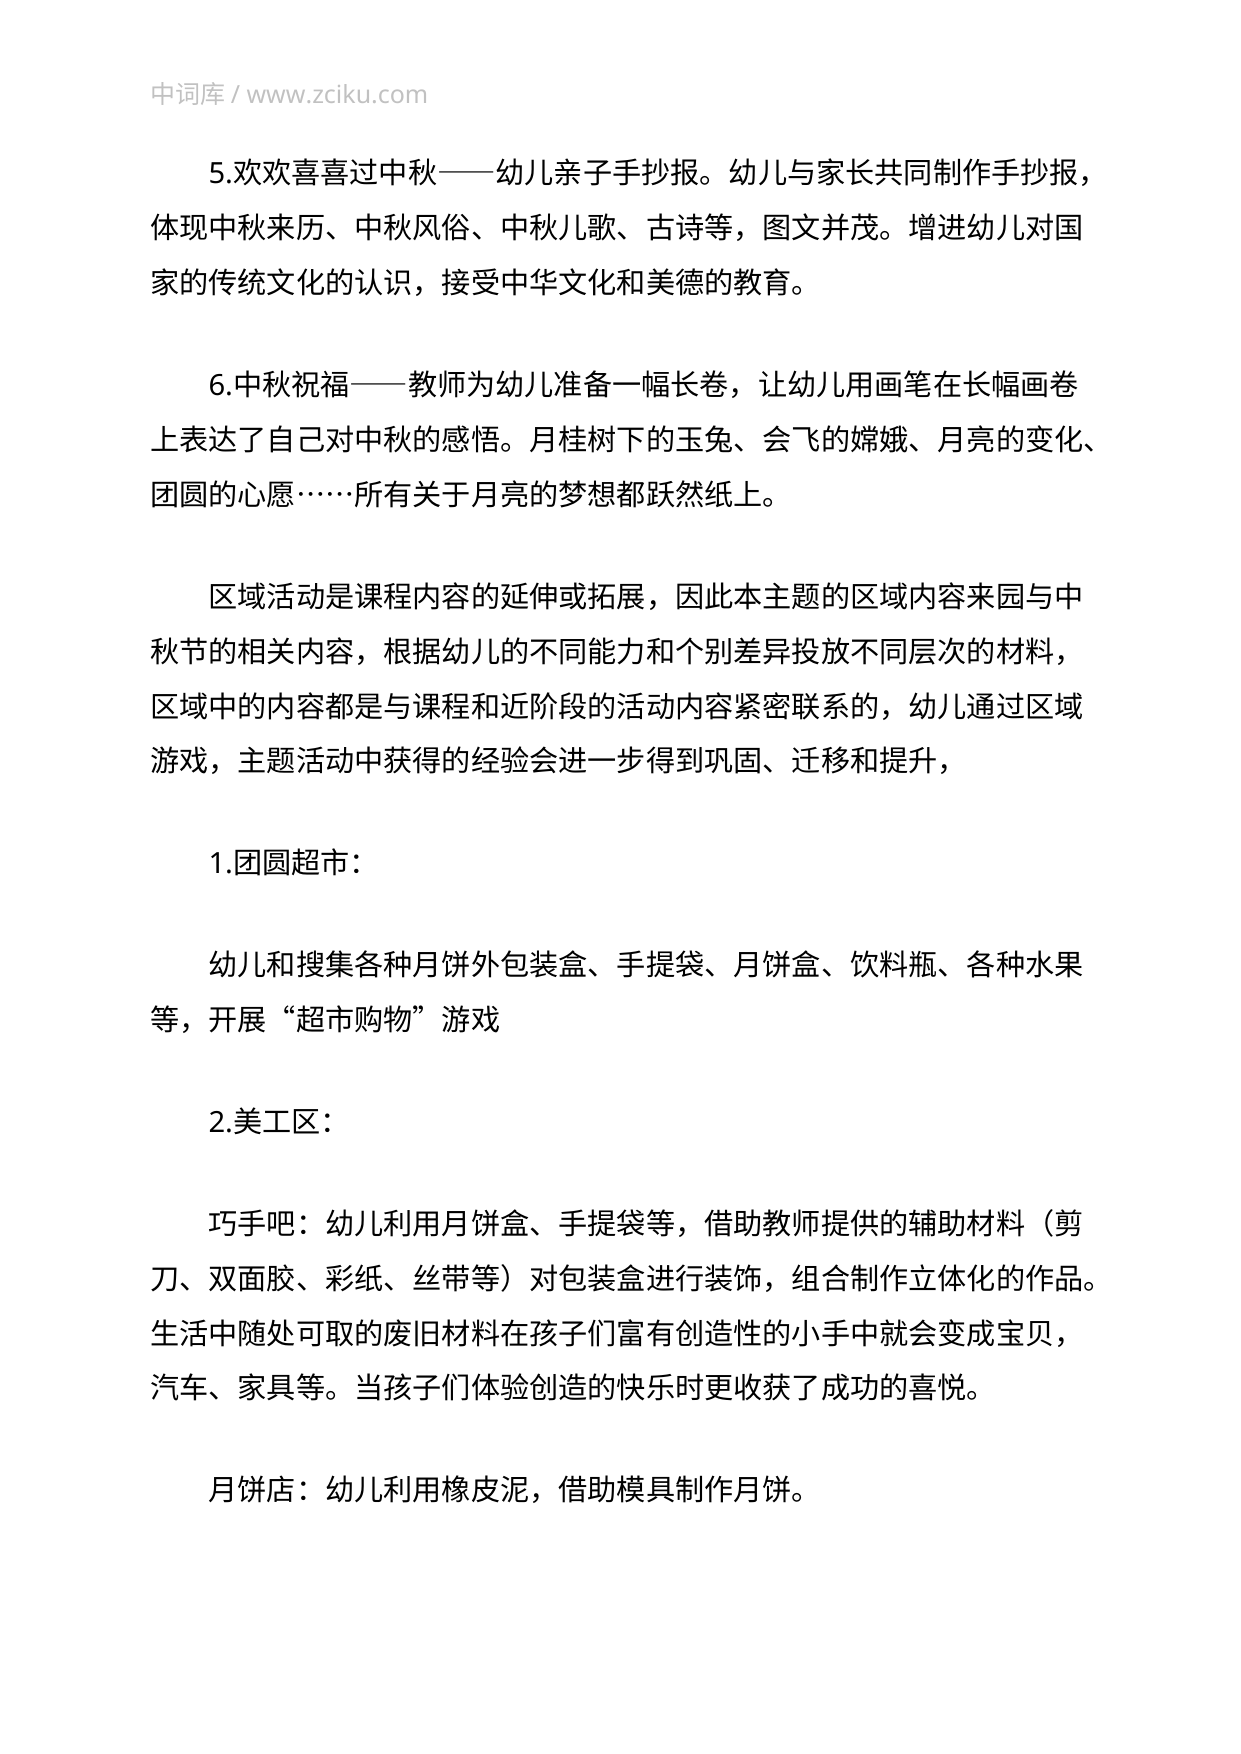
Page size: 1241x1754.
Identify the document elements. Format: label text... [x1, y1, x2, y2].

text 区域活动是课程内容的延伸或拓展，因此本主题的区域内容来园与中秋节的相关内容，根据幼儿的不同能力和个别差异投放不同层次的材料，区域中的内容都是与课程和近阶段的活动内容紧密联系的，幼儿通过区域游戏，主题活动中获得的经验会进一步得到巩固、迁移和提升， [150, 573, 1090, 780]
text 月饼店：幼儿利用橡皮泥，借助模具制作月饼。 [150, 1467, 1090, 1509]
text 5.欢欢喜喜过中秋——幼儿亲子手抄报。幼儿与家长共同制作手抄报，体现中秋来历、中秋风俗、中秋儿歌、古诗等，图文并茂。增进幼儿对国家的传统文化的认识，接受中华文化和美德的教育。 [150, 150, 1090, 302]
text 巧手吧：幼儿利用月饼盒、手提袋等，借助教师提供的辅助材料（剪刀、双面胶、彩纸、丝带等）对包装盒进行装饰，组合制作立体化的作品。生活中随处可取的废旧材料在孩子们富有创造性的小手中就会变成宝贝，汽车、家具等。当孩子们体验创造的快乐时更收获了成功的喜悦。 [150, 1200, 1090, 1407]
text 6.中秋祝福——教师为幼儿准备一幅长卷，让幼儿用画笔在长幅画卷上表达了自己对中秋的感悟。月桂树下的玉兔、会飞的嫦娥、月亮的变化、团圆的心愿……所有关于月亮的梦想都跃然纸上。 [150, 362, 1090, 514]
text 幼儿和搜集各种月饼外包装盒、手提袋、月饼盒、饮料瓶、各种水果等，开展“超市购物”游戏 [150, 942, 1090, 1039]
text 1.团圆超市： [150, 840, 1090, 882]
text 2.美工区： [150, 1098, 1090, 1141]
